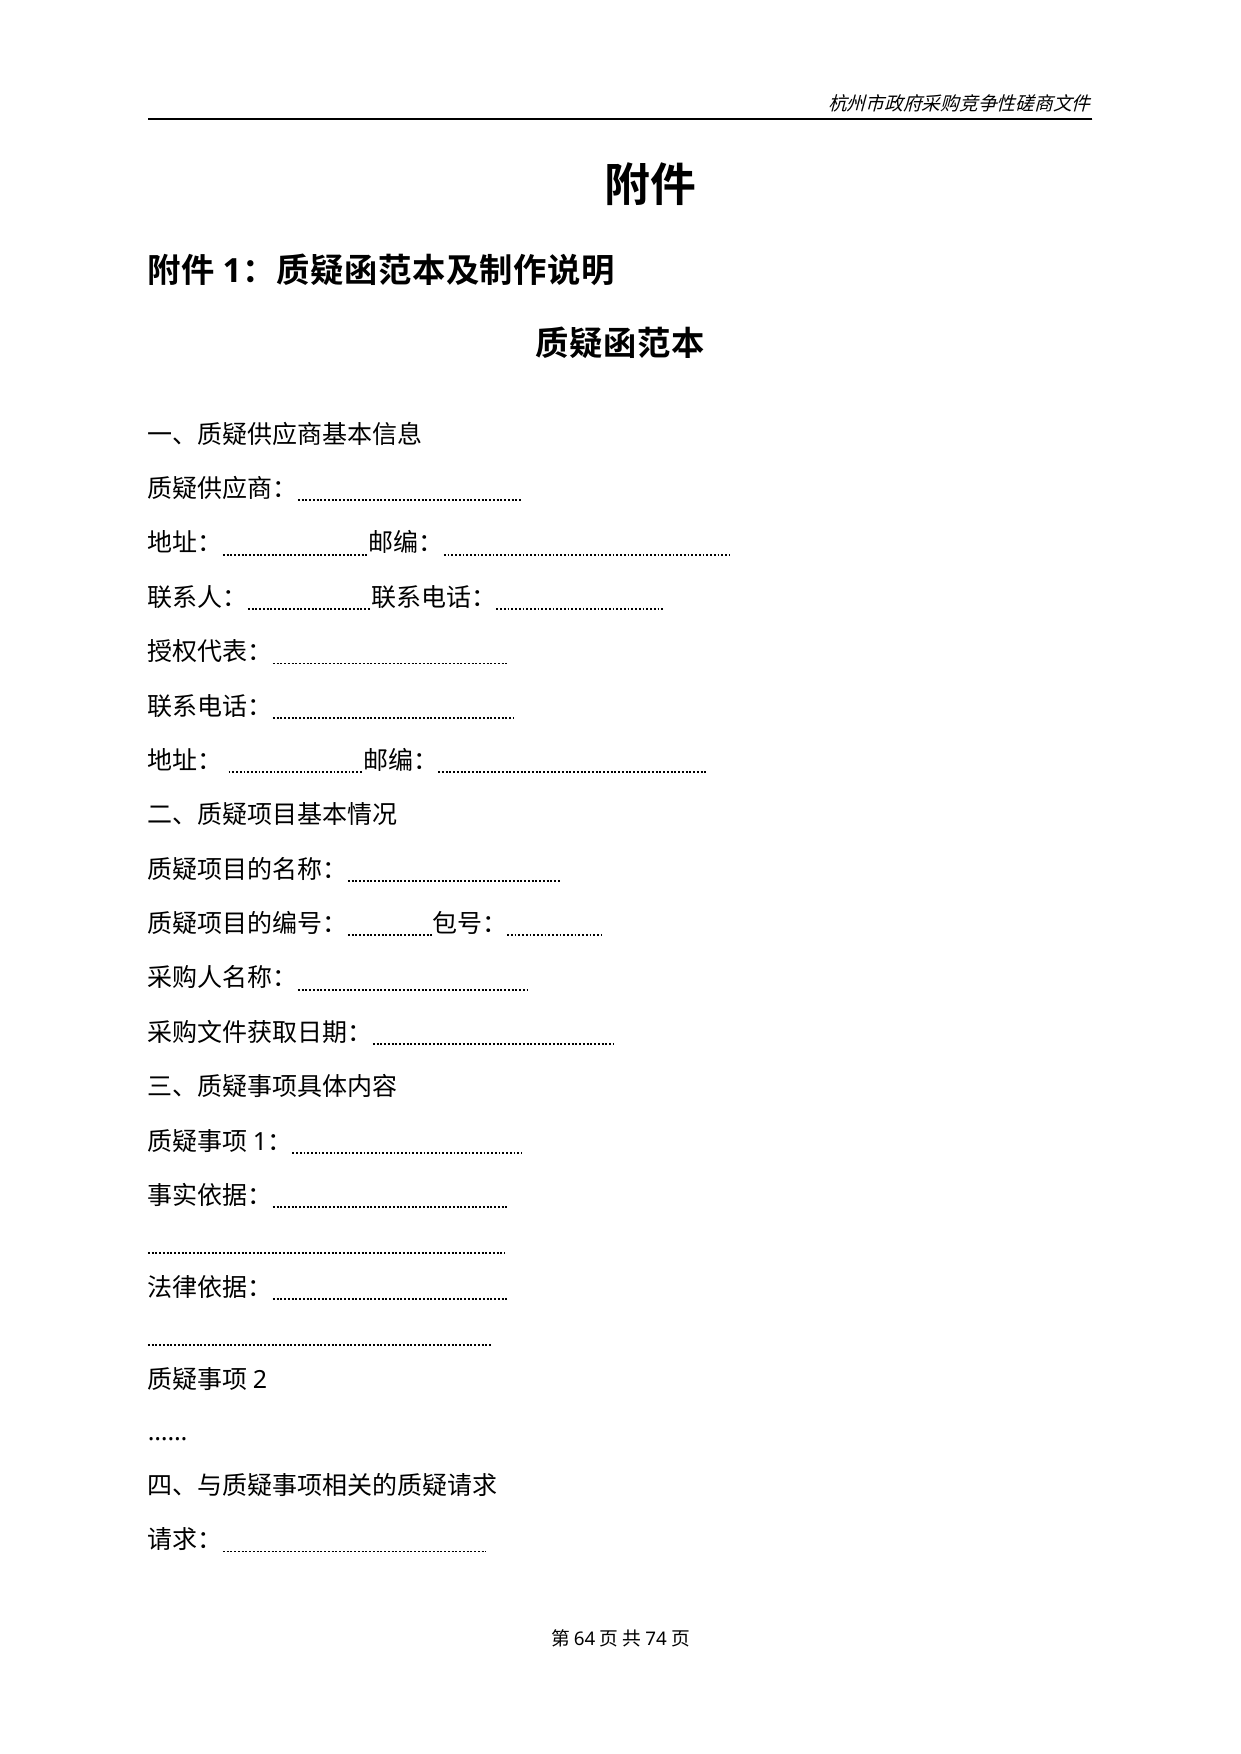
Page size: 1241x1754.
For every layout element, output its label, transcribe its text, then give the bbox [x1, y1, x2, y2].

text 联系人： 联系电话： [148, 577, 1092, 613]
text …… [148, 1414, 1092, 1448]
text 联系电话： [148, 686, 1092, 722]
subtitle 附件 [282, 149, 1092, 215]
text 地址： 邮编： [148, 523, 1092, 559]
text 事实依据： [148, 1175, 1092, 1212]
text 质疑项目的名称： [148, 849, 1092, 885]
text 三、质疑事项具体内容 [148, 1067, 1092, 1103]
text 附件1：质疑函范本及制作说明 [148, 244, 1092, 293]
text 四、与质疑事项相关的质疑请求 [148, 1465, 1092, 1501]
text 二、质疑项目基本情况 [148, 795, 1092, 831]
text 采购人名称： [148, 958, 1092, 994]
text 采购文件获取日期： [148, 1012, 1092, 1048]
text 质疑项目的编号： 包号： [148, 903, 1092, 940]
text 质疑事项2 [148, 1360, 1092, 1396]
text 授权代表： [148, 632, 1092, 668]
text 法律依据： [148, 1267, 1092, 1304]
text 质疑事项1： [148, 1121, 1092, 1157]
text 质疑函范本 [148, 317, 1092, 365]
text 质疑供应商： [148, 468, 1092, 505]
text 地址： 邮编： [148, 740, 1092, 777]
text 一、质疑供应商基本信息 [148, 414, 1092, 450]
text 请求： [148, 1519, 1092, 1556]
